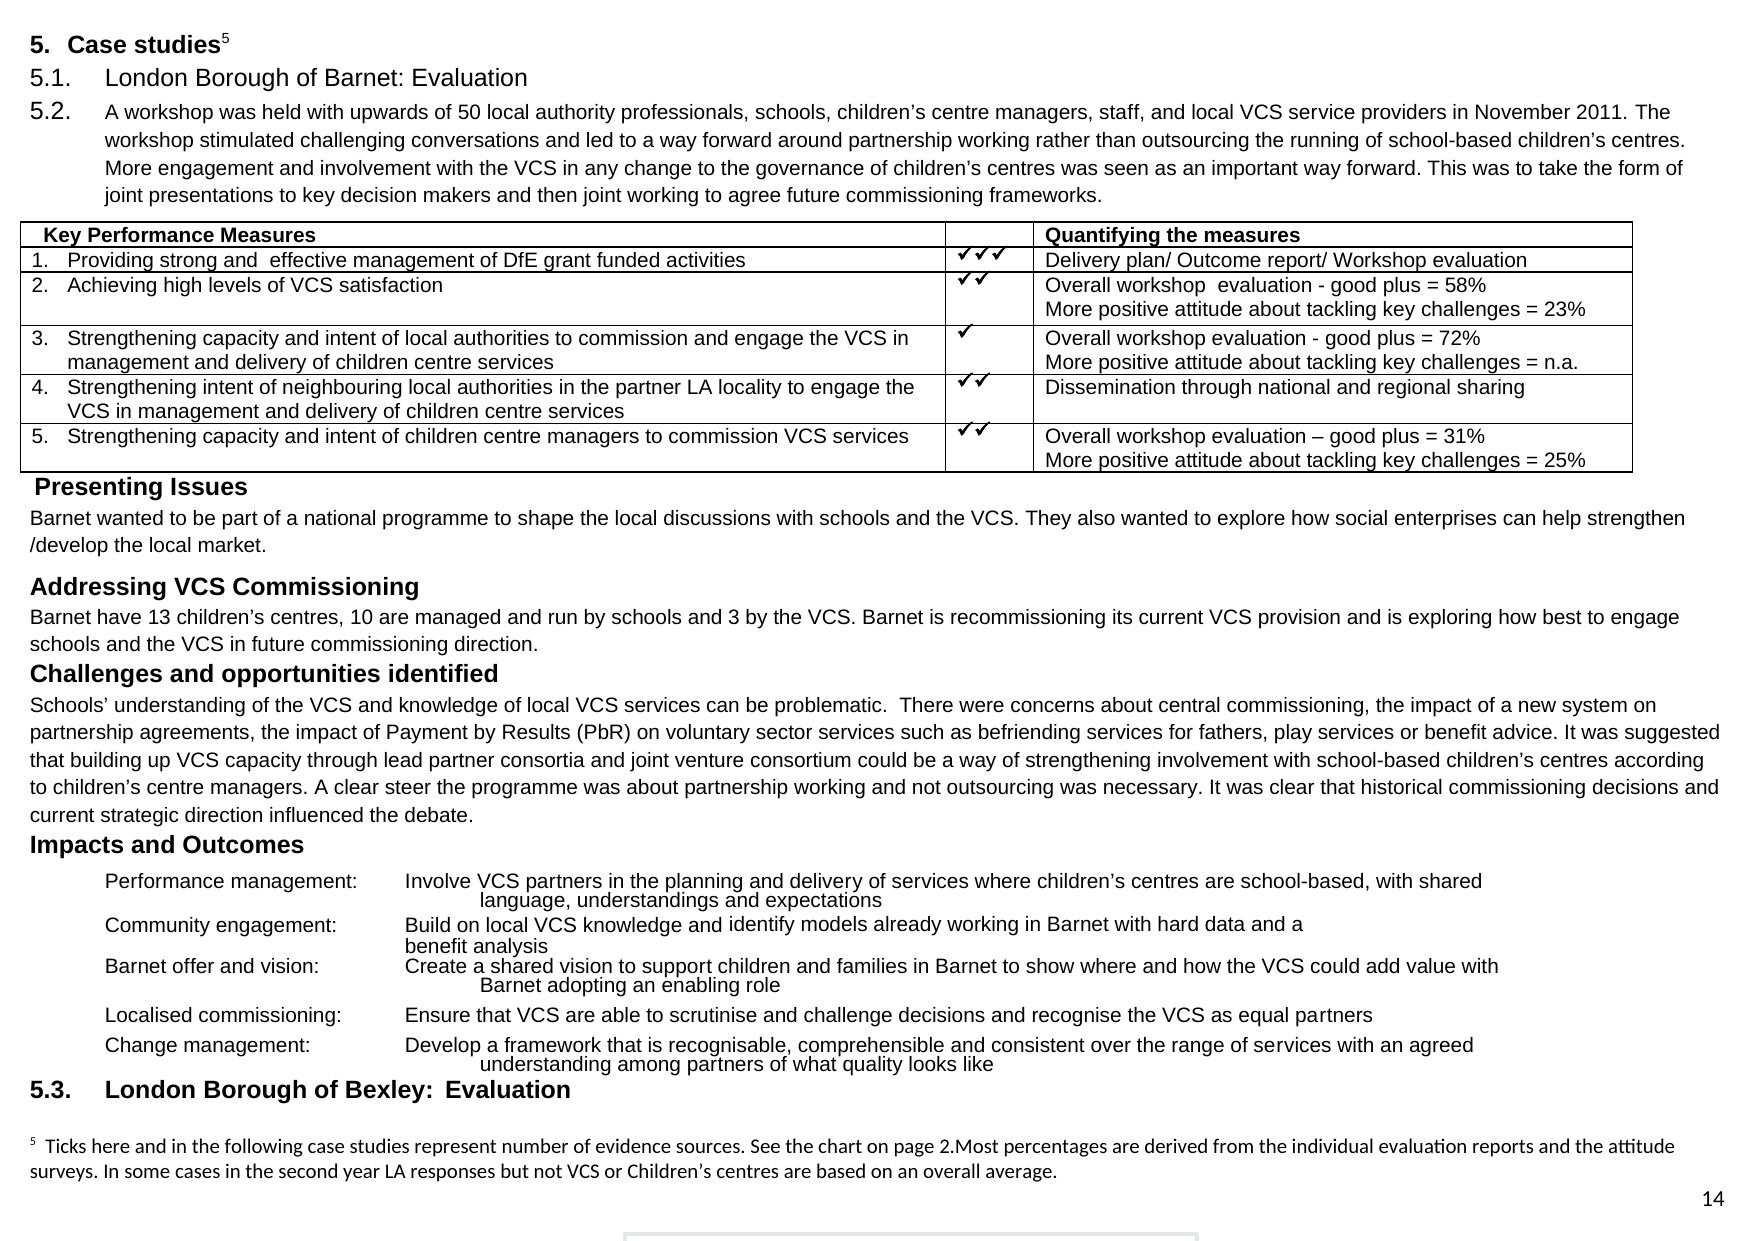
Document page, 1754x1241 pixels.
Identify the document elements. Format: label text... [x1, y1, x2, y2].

text Schools’ understanding of the VCS and knowledge of local VCS services can be problematic. There were concerns about central commissioning, the impact of a new system on partnership agreements, the impact of Payment by Results (PbR) on voluntary sector services such as befriending services for fathers, play services or benefit advice. It was suggested that building up VCS capacity through lead partner consortia and joint venture consortium could be a way of strengthening involvement with school-based children’s centres according to children’s centre managers. A clear steer the programme was about partnership working and not outsourcing was necessary. It was clear that historical commissioning decisions and current strategic direction influenced the debate. [29, 692, 1724, 826]
text Performance management: Involve VCS partners in the planning and delivery of services where children’s centres are school-based, with shared language, understandings and expectations [104, 873, 1687, 912]
table_header Key Performance Measures [21, 223, 945, 246]
table_cell Strengthening capacity and intent of children centre managers to commission VCS services [21, 424, 945, 471]
text Challenges and opportunities identified [29, 659, 1724, 688]
table_cell [946, 375, 1033, 422]
text Presenting Issues [29, 472, 1724, 501]
table_cell Overall workshop evaluation – good plus = 31% More positive attitude about tackling key challenges = 25% [1034, 424, 1632, 471]
table_cell Delivery plan/ Outcome report/ Workshop evaluation [1034, 248, 1632, 271]
text Change management: Develop a framework that is recognisable, comprehensible and consistent over the range of services with an agreed understanding among partners of what quality looks like [104, 1037, 1680, 1075]
text Barnet offer and vision: Create a shared vision to support children and families in Barnet to show where and how the VCS could add value with Barnet adopting an enabling role [104, 958, 1688, 997]
list A workshop was held with upwards of 50 local authority professionals, schools, children’s centre managers, staff, and local VCS service providers in November 2011. The workshop stimulated challenging conversations and led to a way forward around partnership working rather than outsourcing the running of school-based children’s centres. More engagement and involvement with the VCS in any change to the governance of children’s centres was seen as an important way forward. This was to take the form of joint presentations to key decision makers and then joint working to agree future commissioning frameworks. [29, 96, 1724, 207]
table_cell Strengthening capacity and intent of local authorities to commission and engage the VCS in management and delivery of children centre services [21, 326, 945, 373]
table_header Quantifying the measures [1034, 223, 1632, 246]
table_cell Dissemination through national and regional sharing [1034, 375, 1632, 422]
table_cell Strengthening intent of neighbouring local authorities in the partner LA locality to engage the VCS in management and delivery of children centre services [21, 375, 945, 422]
table_cell Overall workshop evaluation - good plus = 58% More positive attitude about tackling key challenges = 23% [1034, 273, 1632, 324]
text Impacts and Outcomes [29, 830, 1724, 859]
table_cell Providing strong and effective management of DfE grant funded activities [21, 248, 945, 271]
table_header [946, 223, 1033, 246]
text Localised commissioning: Ensure that VCS are able to scrutinise and challenge decisions and recognise the VCS as equal partners [104, 1007, 1684, 1027]
table_cell [946, 273, 1033, 324]
text Community engagement: Build on local VCS knowledge and identify models already working in Barnet with hard data and a [104, 912, 1726, 938]
table_cell [946, 248, 1033, 271]
text benefit analysis [104, 938, 1288, 958]
list London Borough of Bexley: Evaluation [29, 1075, 1724, 1104]
text Barnet wanted to be part of a national programme to shape the local discussions with schools and the VCS. They also wanted to explore how social enterprises can help strengthen /develop the local market. [29, 505, 1724, 557]
table_cell [946, 424, 1033, 471]
table_cell Achieving high levels of VCS satisfaction [21, 273, 945, 324]
table_cell [946, 326, 1033, 373]
text Addressing VCS Commissioning [29, 571, 1724, 600]
text Barnet have 13 children’s centres, 10 are managed and run by schools and 3 by the VCS. Barnet is recommissioning its current VCS provision and is exploring how best to engage schools and the VCS in future commissioning direction. [29, 604, 1724, 656]
list London Borough of Barnet: Evaluation [29, 63, 1724, 91]
table_cell Overall workshop evaluation - good plus = 72% More positive attitude about tackling key challenges = n.a. [1034, 326, 1632, 373]
list Case studies [29, 29, 1724, 58]
